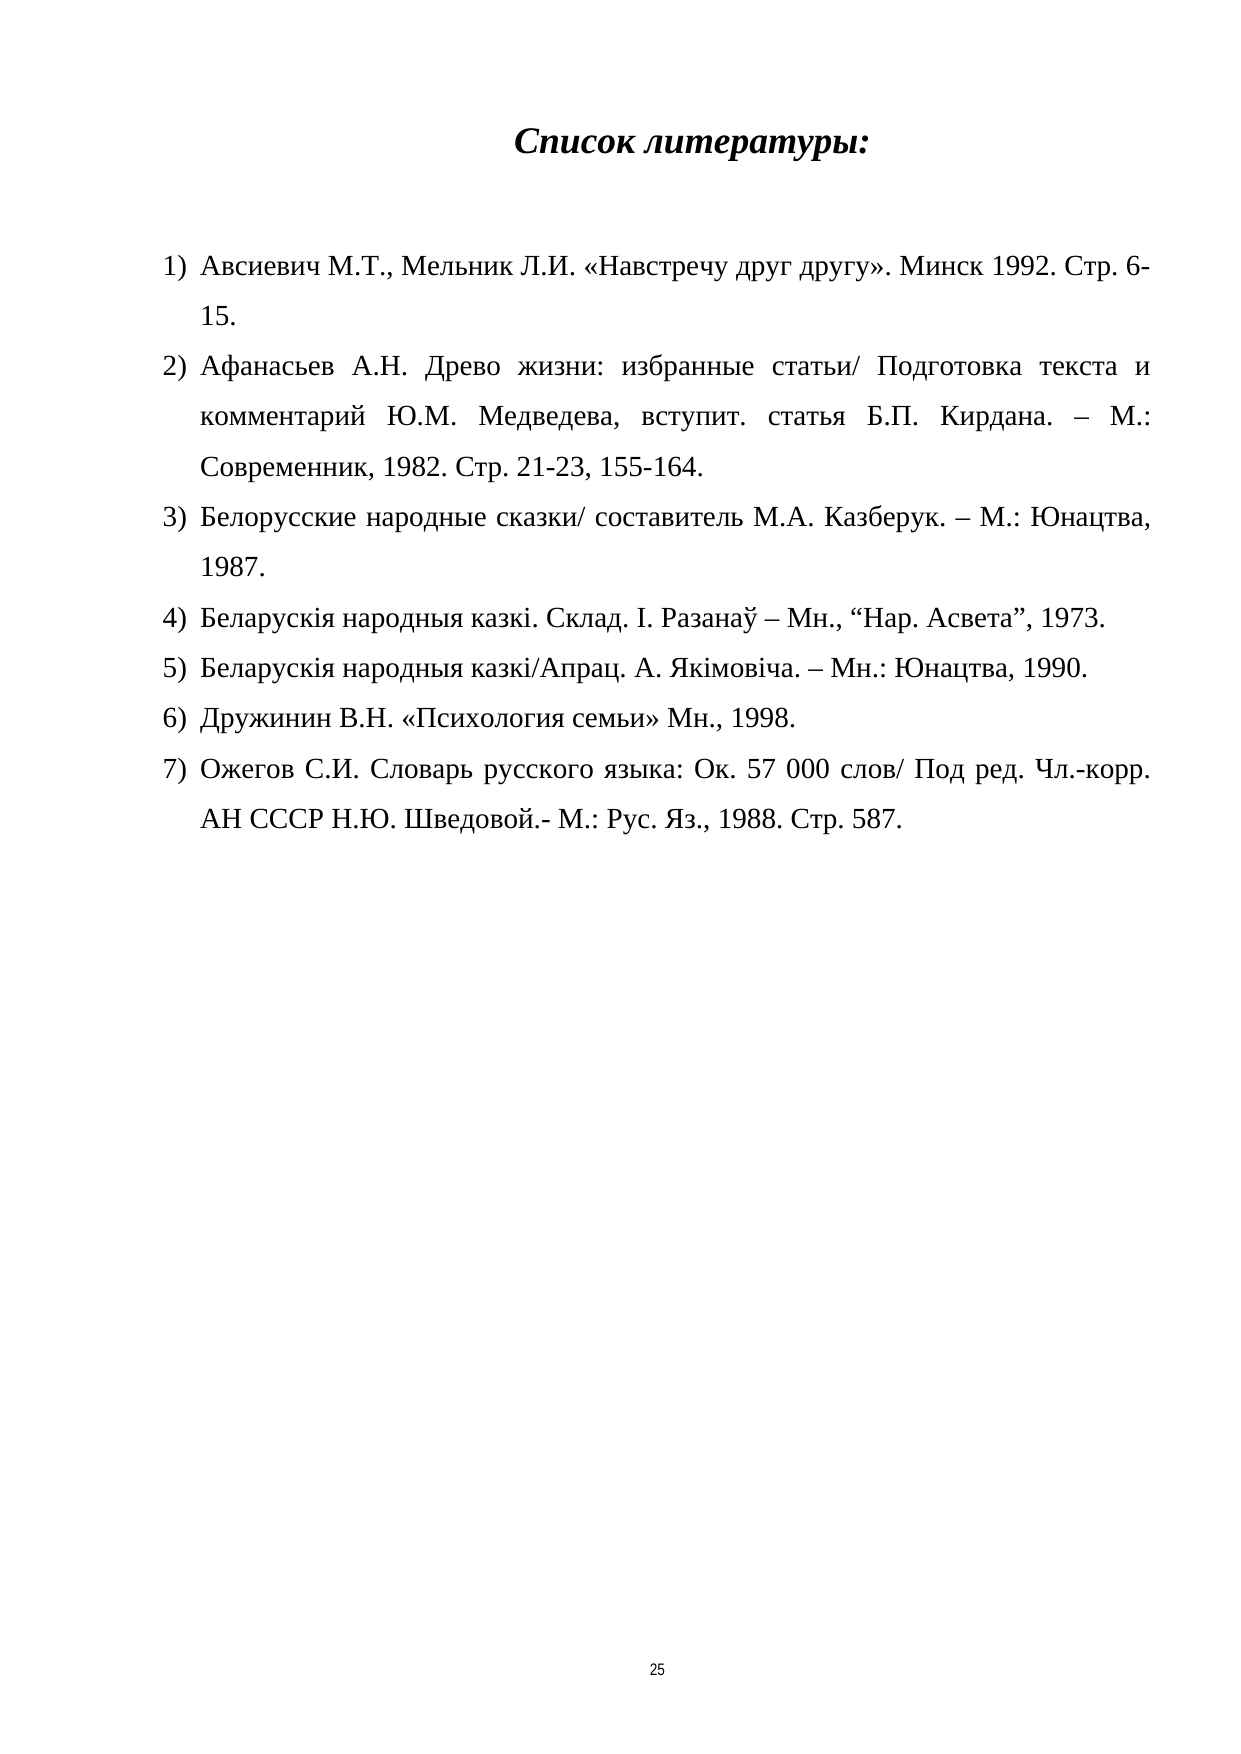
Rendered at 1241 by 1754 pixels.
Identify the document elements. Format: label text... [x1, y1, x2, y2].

list Авсиевич М.Т., Мельник Л.И. «Навстречу друг другу». Минск 1992. Стр. 6-15. [162, 248, 1152, 331]
list Беларускія народныя казкі. Склад. І. Разанаў – Мн., “Нар. Асвета”, 1973. [162, 600, 1152, 633]
list Беларускія народныя казкі/Апрац. А. Якімовіча. – Мн.: Юнацтва, 1990. [162, 650, 1152, 684]
list Дружинин В.Н. «Психология семьи» Мн., 1998. [162, 700, 1152, 734]
list Белорусские народные сказки/ составитель М.А. Казберук. – М.: Юнацтва, 1987. [162, 499, 1152, 583]
list Ожегов С.И. Словарь русского языка: Ок. 57 000 слов/ Под ред. Чл.-корр. АН СССР Н.Ю. Шведовой.- М.: Рус. Яз., 1988. Стр. 587. [162, 751, 1152, 834]
list Афанасьев А.Н. Древо жизни: избранные статьи/ Подготовка текста и комментарий Ю.М. Медведева, вступит. статья Б.П. Кирдана. – М.: Современник, 1982. Стр. 21-23, 155-164. [162, 348, 1152, 482]
text Список литературы: [162, 118, 1152, 161]
